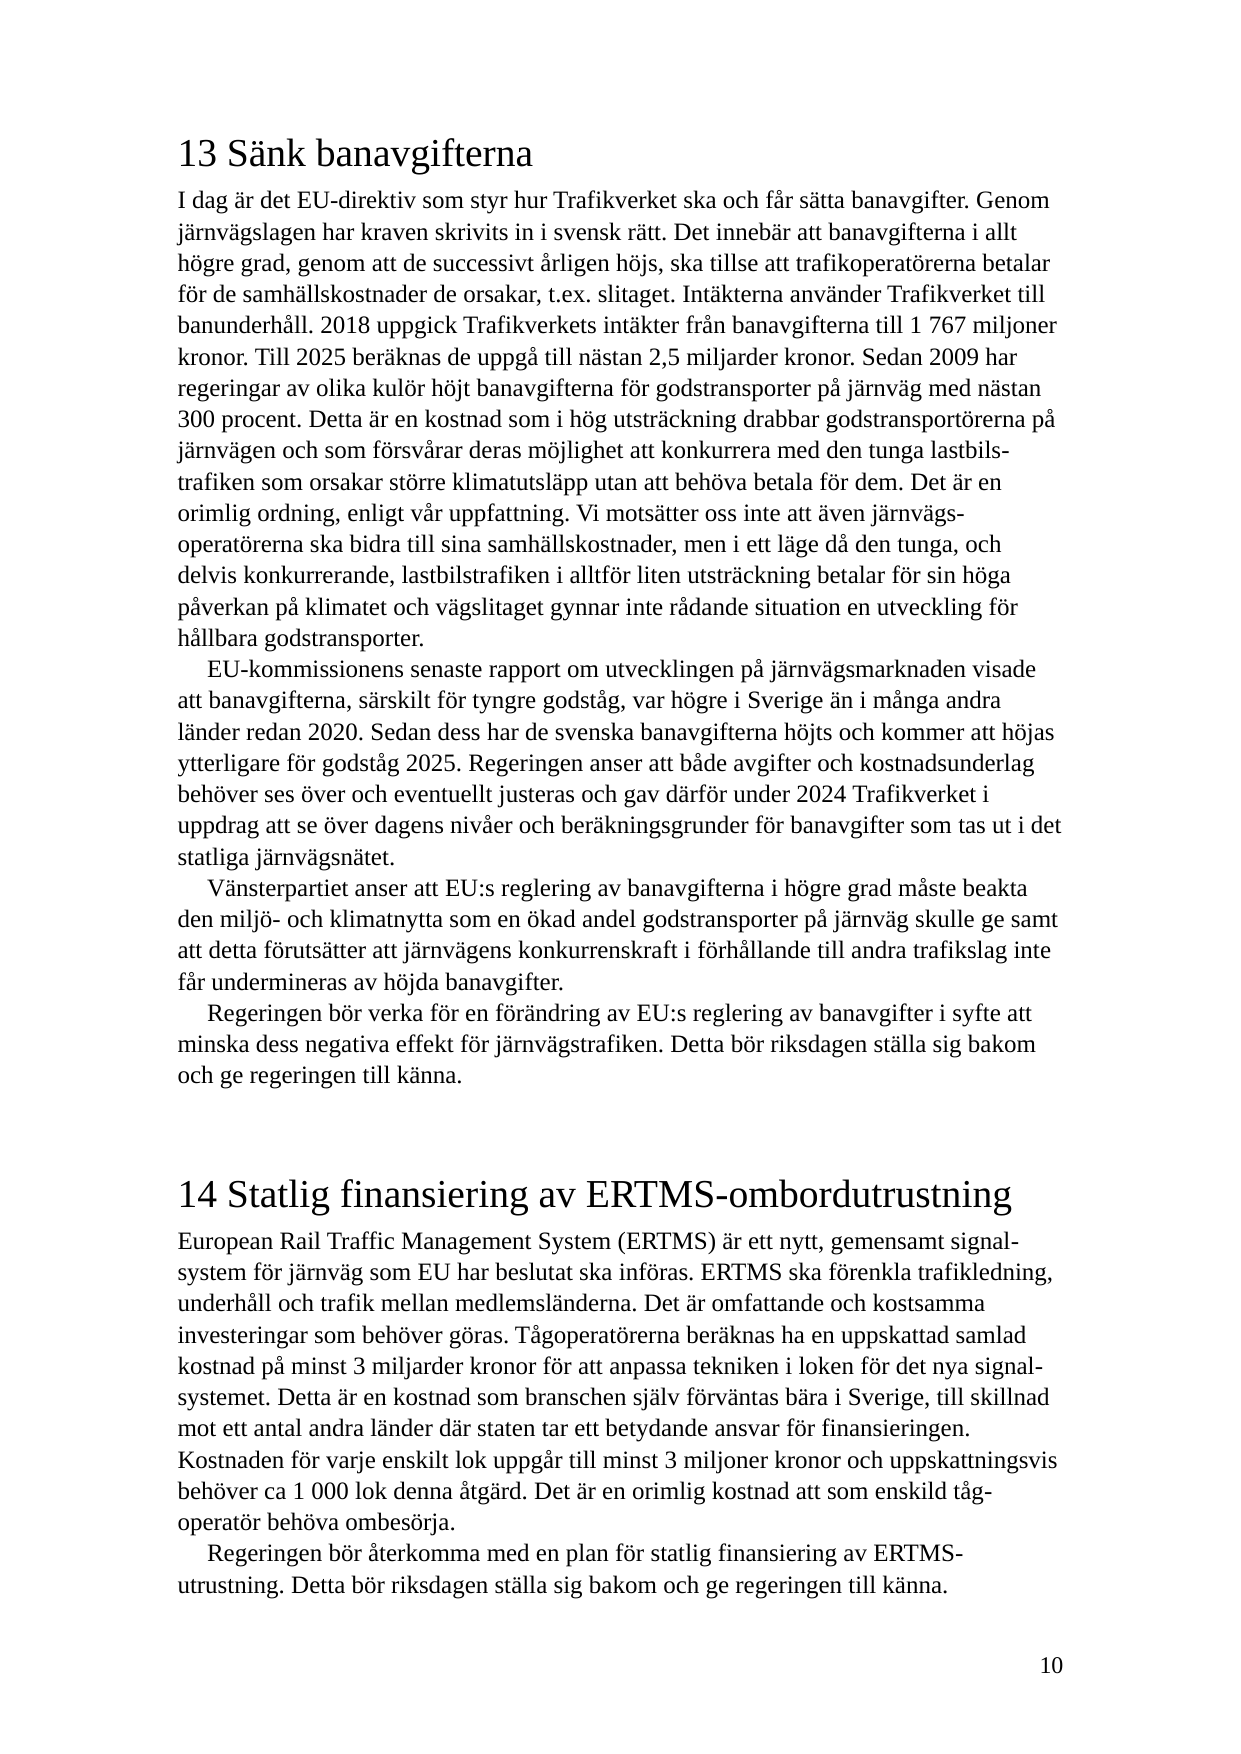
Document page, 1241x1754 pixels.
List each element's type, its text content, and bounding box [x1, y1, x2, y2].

text Regeringen bör återkomma med en plan för statlig finansiering av ERTMS-utrustning. Detta bör riksdagen ställa sig bakom och ge regeringen till känna. [177, 1536, 1063, 1598]
text Vänsterpartiet anser att EU:s reglering av banavgifterna i högre grad måste beakta den miljö- och klimatnytta som en ökad andel godstransporter på järnväg skulle ge samt att detta förutsätter att järnvägens konkurrenskraft i förhållande till andra trafikslag inte får undermineras av höjda banavgifter. [177, 870, 1063, 995]
text European Rail Traffic Management System (ERTMS) är ett nytt, gemensamt signalsystem för järnväg som EU har beslutat ska införas. ERTMS ska förenkla trafikledning, underhåll och trafik mellan medlemsländerna. Det är omfattande och kostsamma investeringar som behöver göras. Tågoperatörerna beräknas ha en uppskattad samlad kostnad på minst 3 miljarder kronor för att anpassa tekniken i loken för det nya signalsystemet. Detta är en kostnad som branschen själv förväntas bära i Sverige, till skillnad mot ett antal andra länder där staten tar ett betydande ansvar för finansieringen. Kostnaden för varje enskilt lok uppgår till minst 3 miljoner kronor och uppskattningsvis behöver ca 1 000 lok denna åtgärd. Det är en orimlig kostnad att som enskild tågoperatör behöva ombesörja. [177, 1223, 1063, 1536]
text I dag är det EU-direktiv som styr hur Trafikverket ska och får sätta banavgifter. Genom järnvägslagen har kraven skrivits in i svensk rätt. Det innebär att banavgifterna i allt högre grad, genom att de successivt årligen höjs, ska tillse att trafikoperatörerna betalar för de samhällskostnader de orsakar, t.ex. slitaget. Intäkterna använder Trafikverket till banunderhåll. 2018 uppgick Trafikverkets intäkter från banavgifterna till 1 767 miljoner kronor. Till 2025 beräknas de uppgå till nästan 2,5 miljarder kronor. Sedan 2009 har regeringar av olika kulör höjt banavgifterna för godstransporter på järnväg med nästan 300 procent. Detta är en kostnad som i hög utsträckning drabbar godstransportörerna på järnvägen och som försvårar deras möjlighet att konkurrera med den tunga lastbilstrafiken som orsakar större klimatutsläpp utan att behöva betala för dem. Det är en orimlig ordning, enligt vår uppfattning. Vi motsätter oss inte att även järnvägsoperatörerna ska bidra till sina samhällskostnader, men i ett läge då den tunga, och delvis konkurrerande, lastbilstrafiken i alltför liten utsträckning betalar för sin höga påverkan på klimatet och vägslitaget gynnar inte rådande situation en utveckling för hållbara godstransporter. [177, 183, 1063, 652]
text Regeringen bör verka för en förändring av EU:s reglering av banavgifter i syfte att minska dess negativa effekt för järnvägstrafiken. Detta bör riksdagen ställa sig bakom och ge regeringen till känna. [177, 995, 1063, 1089]
text Sänk banavgifterna [177, 134, 1063, 174]
text EU-kommissionens senaste rapport om utvecklingen på järnvägsmarknaden visade att banavgifterna, särskilt för tyngre godståg, var högre i Sverige än i många andra länder redan 2020. Sedan dess har de svenska banavgifterna höjts och kommer att höjas ytterligare för godståg 2025. Regeringen anser att både avgifter och kostnadsunderlag behöver ses över och eventuellt justeras och gav därför under 2024 Trafikverket i uppdrag att se över dagens nivåer och beräkningsgrunder för banavgifter som tas ut i det statliga järnvägsnätet. [177, 652, 1063, 870]
text Statlig finansiering av ERTMS-ombordutrustning [177, 1174, 1063, 1215]
